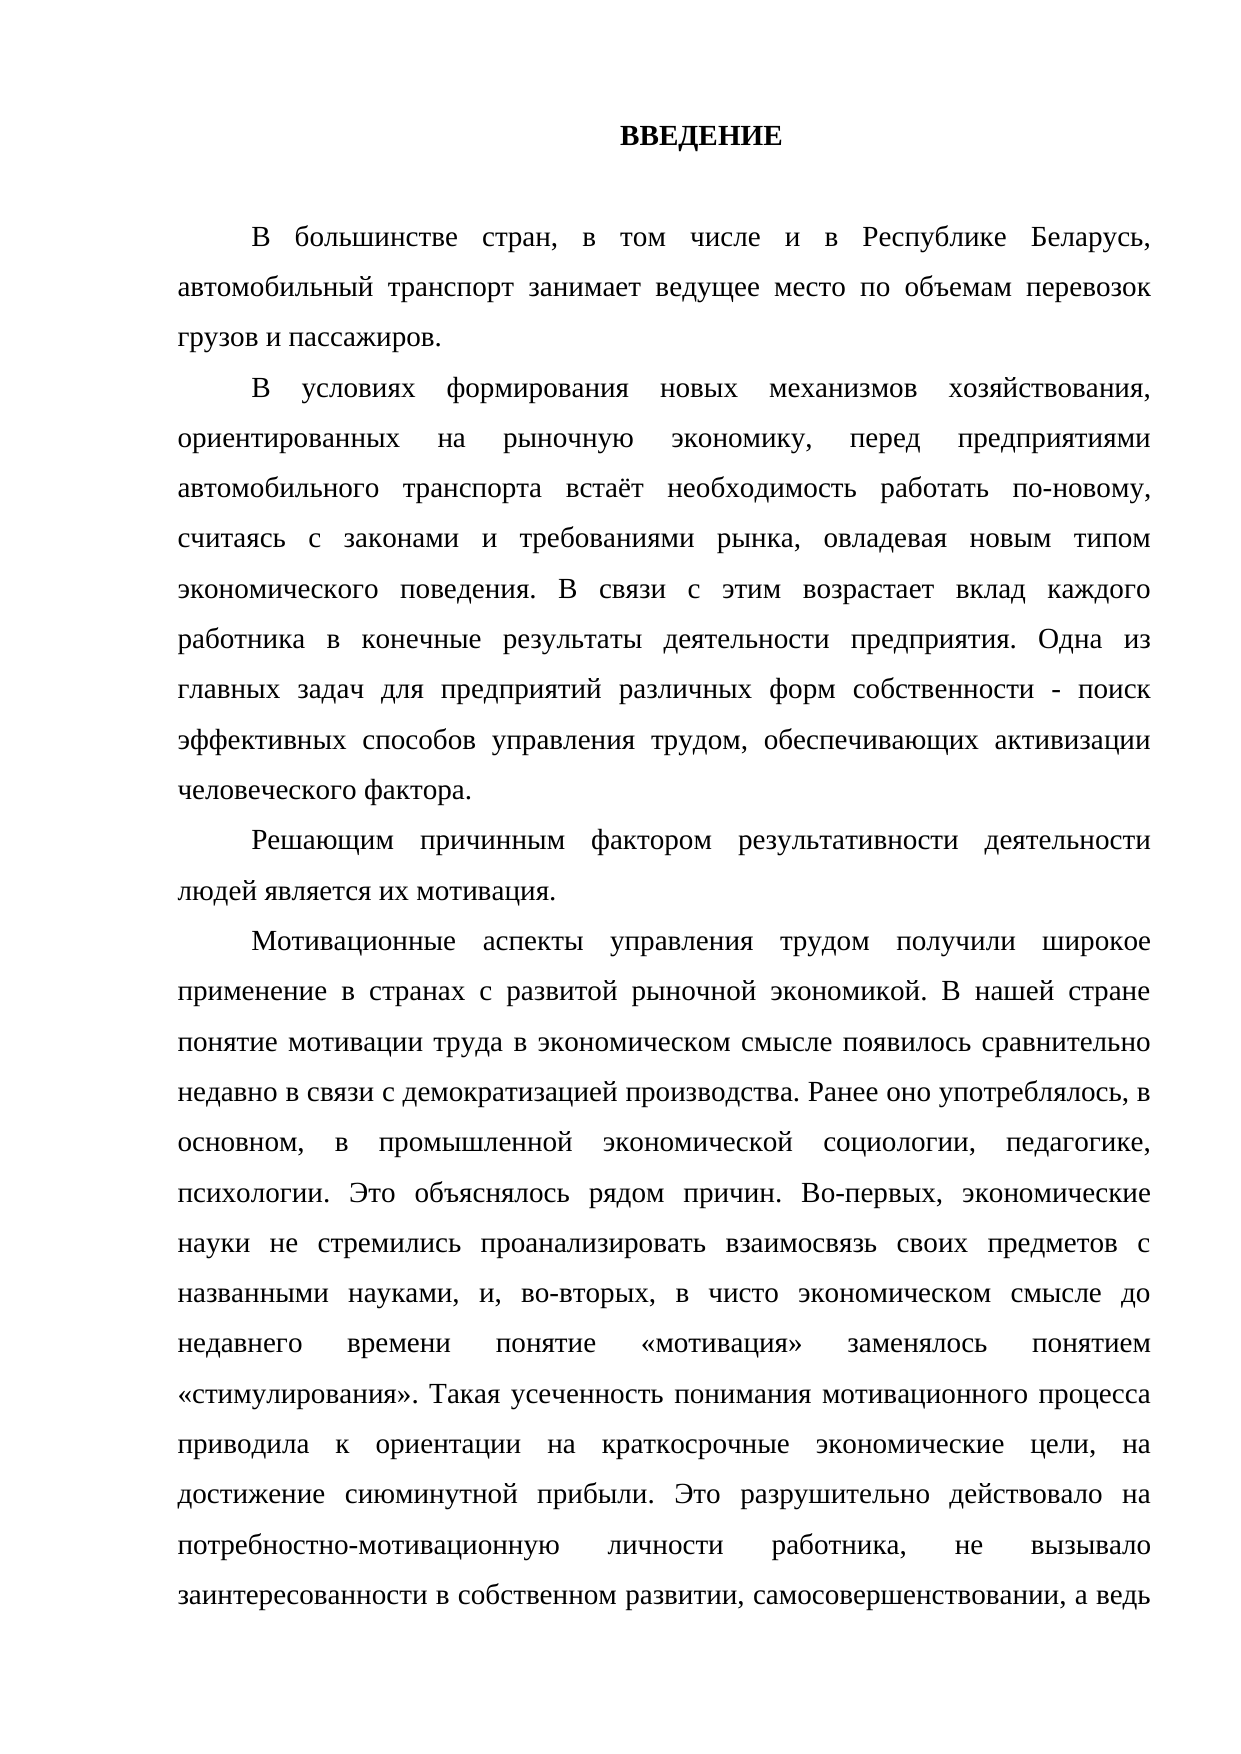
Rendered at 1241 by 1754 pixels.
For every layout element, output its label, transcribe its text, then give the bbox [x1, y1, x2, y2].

text В большинстве стран, в том числе и в Республике Беларусь, автомобильный транспорт занимает ведущее место по объемам перевозок грузов и пассажиров. [177, 219, 1152, 353]
text ВВЕДЕНИЕ [177, 118, 1152, 152]
text В условиях формирования новых механизмов хозяйствования, ориентированных на рыночную экономику, перед предприятиями автомобильного транспорта встаёт необходимость работать по-новому, считаясь с законами и требованиями рынка, овладевая новым типом экономического поведения. В связи с этим возрастает вклад каждого работника в конечные результаты деятельности предприятия. Одна из главных задач для предприятий различных форм собственности - поиск эффективных способов управления трудом, обеспечивающих активизации человеческого фактора. [177, 370, 1152, 806]
text Решающим причинным фактором результативности деятельности людей является их мотивация. [177, 822, 1152, 906]
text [177, 923, 1152, 1611]
